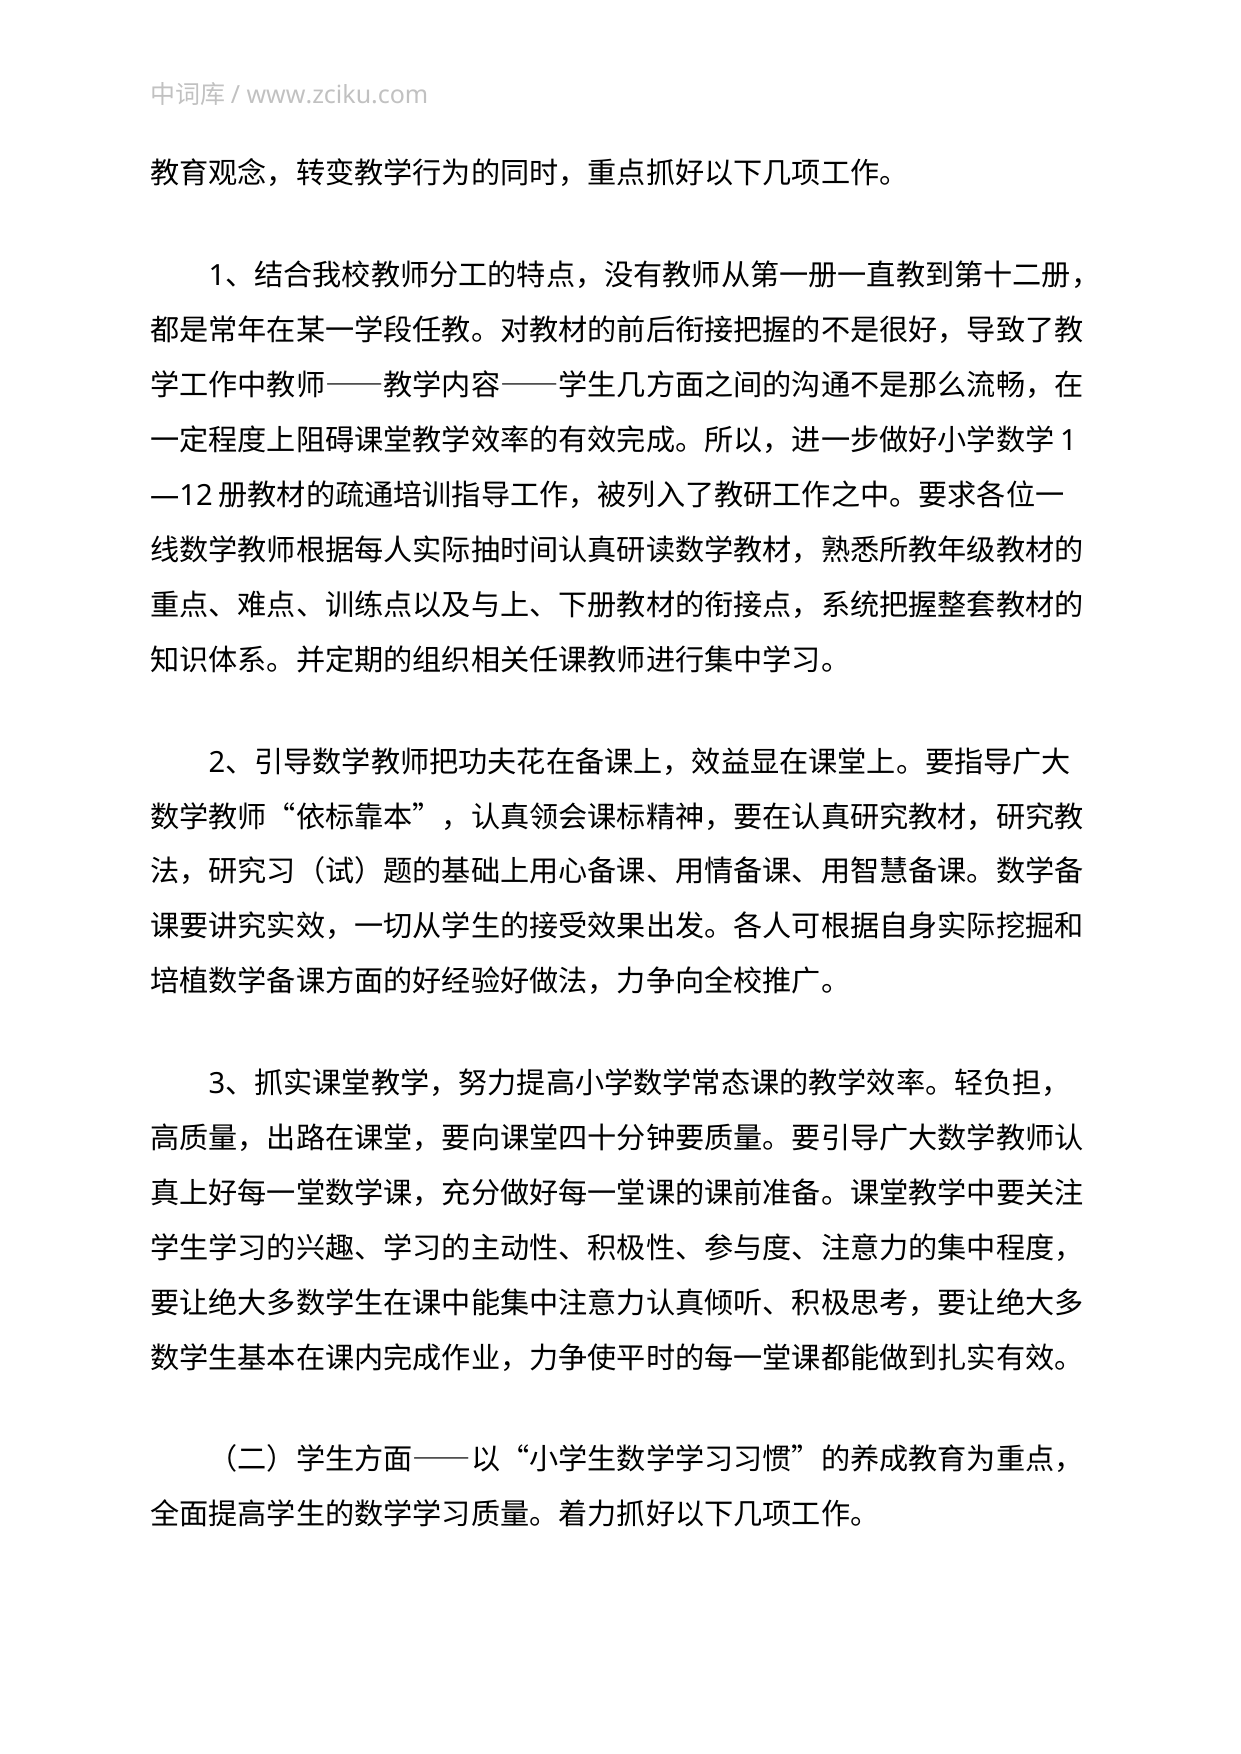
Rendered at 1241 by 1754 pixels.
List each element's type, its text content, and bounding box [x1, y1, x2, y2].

text 3、抓实课堂教学，努力提高小学数学常态课的教学效率。轻负担，高质量，出路在课堂，要向课堂四十分钟要质量。要引导广大数学教师认真上好每一堂数学课，充分做好每一堂课的课前准备。课堂教学中要关注学生学习的兴趣、学习的主动性、积极性、参与度、注意力的集中程度，要让绝大多数学生在课中能集中注意力认真倾听、积极思考，要让绝大多数学生基本在课内完成作业，力争使平时的每一堂课都能做到扎实有效。 [150, 1059, 1090, 1376]
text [150, 150, 1090, 192]
text （二）学生方面——以“小学生数学学习习惯”的养成教育为重点，全面提高学生的数学学习质量。着力抓好以下几项工作。 [150, 1436, 1090, 1533]
text 1、结合我校教师分工的特点，没有教师从第一册一直教到第十二册，都是常年在某一学段任教。对教材的前后衔接把握的不是很好，导致了教学工作中教师——教学内容——学生几方面之间的沟通不是那么流畅，在一定程度上阻碍课堂教学效率的有效完成。所以，进一步做好小学数学1—12册教材的疏通培训指导工作，被列入了教研工作之中。要求各位一线数学教师根据每人实际抽时间认真研读数学教材，熟悉所教年级教材的重点、难点、训练点以及与上、下册教材的衔接点，系统把握整套教材的知识体系。并定期的组织相关任课教师进行集中学习。 [150, 252, 1090, 679]
text 2、引导数学教师把功夫花在备课上，效益显在课堂上。要指导广大数学教师“依标靠本”，认真领会课标精神，要在认真研究教材，研究教法，研究习（试）题的基础上用心备课、用情备课、用智慧备课。数学备课要讲究实效，一切从学生的接受效果出发。各人可根据自身实际挖掘和培植数学备课方面的好经验好做法，力争向全校推广。 [150, 738, 1090, 1000]
